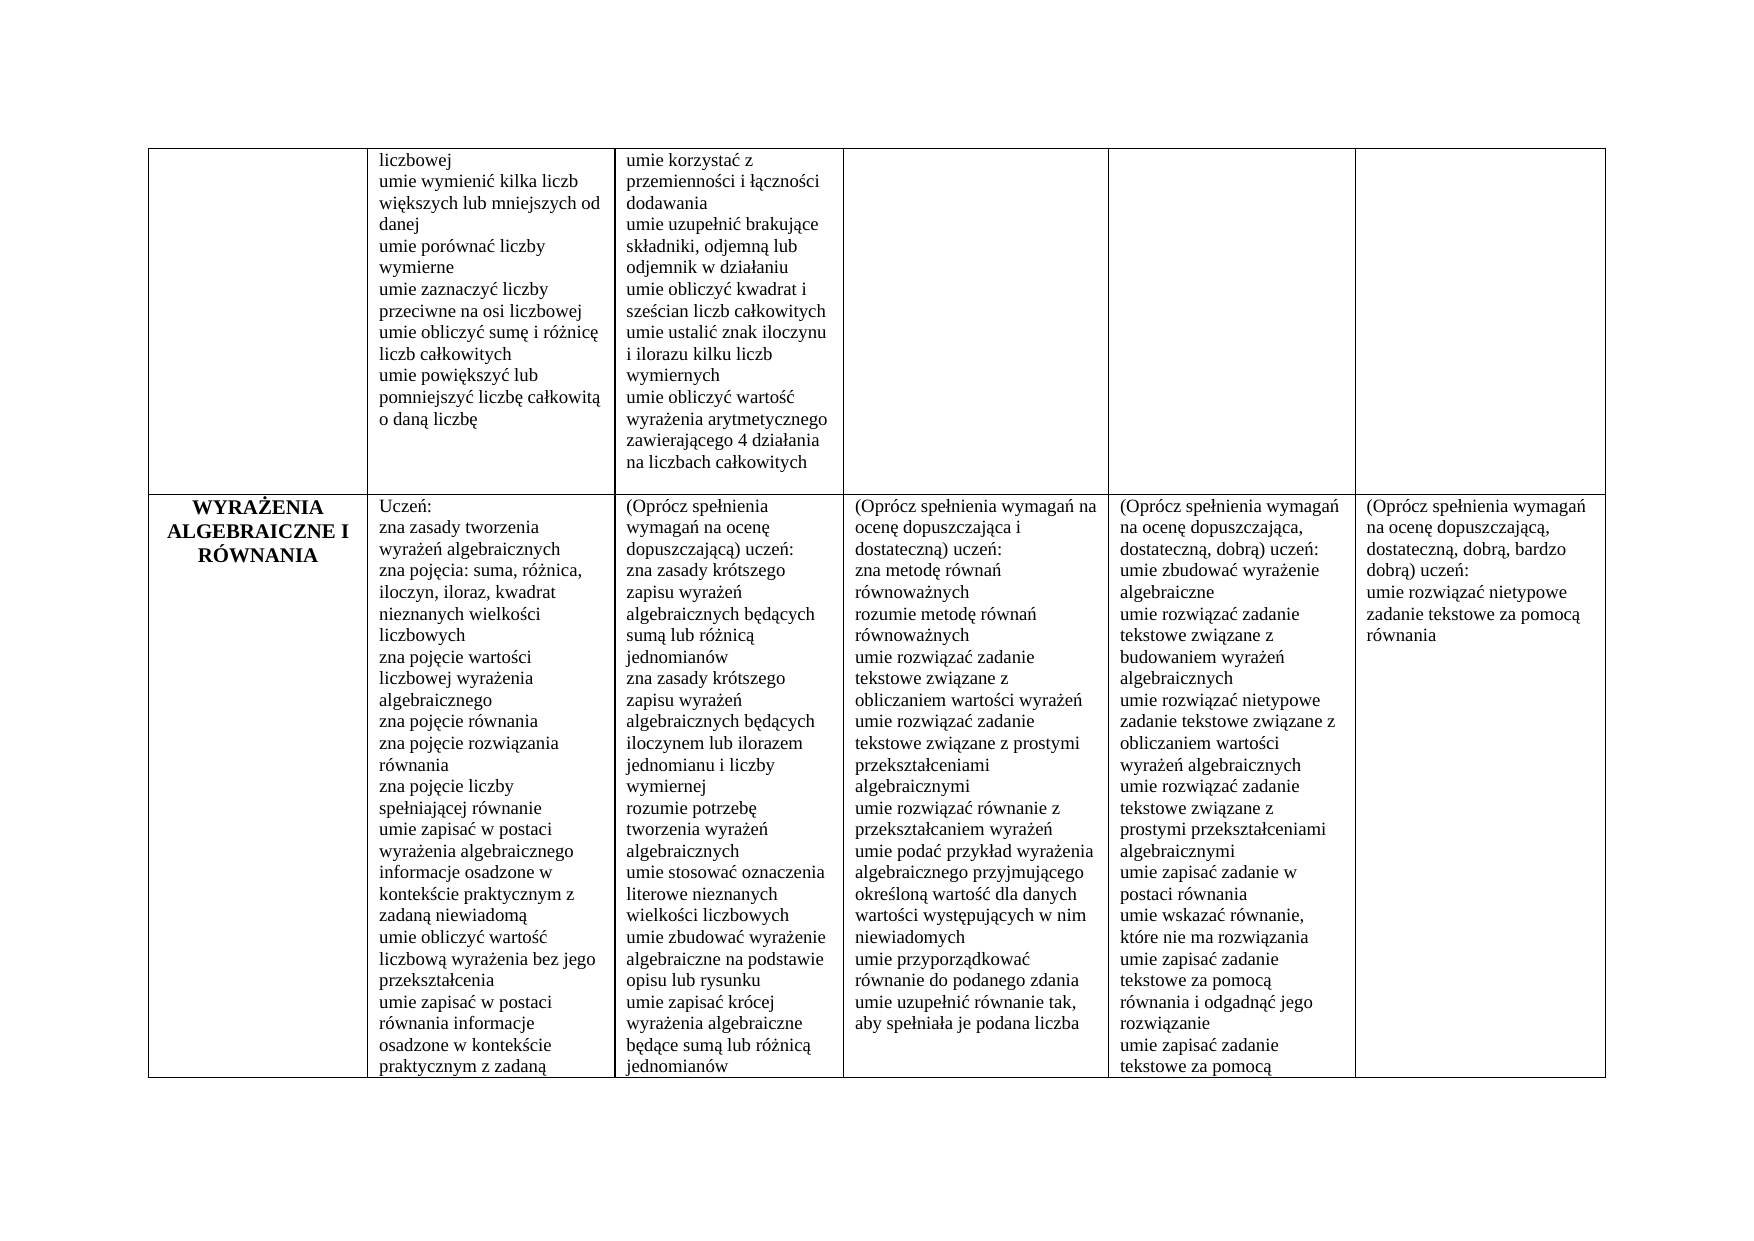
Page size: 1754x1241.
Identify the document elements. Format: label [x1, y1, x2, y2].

table_cell [149, 495, 367, 1077]
table_cell [844, 149, 1108, 494]
table_cell [1356, 149, 1605, 494]
table_cell [616, 495, 843, 1077]
table_cell [149, 149, 367, 494]
table_cell [1109, 495, 1355, 1077]
table_cell [1356, 495, 1605, 1077]
table_cell [368, 495, 614, 1077]
table_cell [616, 149, 843, 494]
table_cell [368, 149, 614, 494]
table_cell [1109, 149, 1355, 494]
table_cell [844, 495, 1108, 1077]
